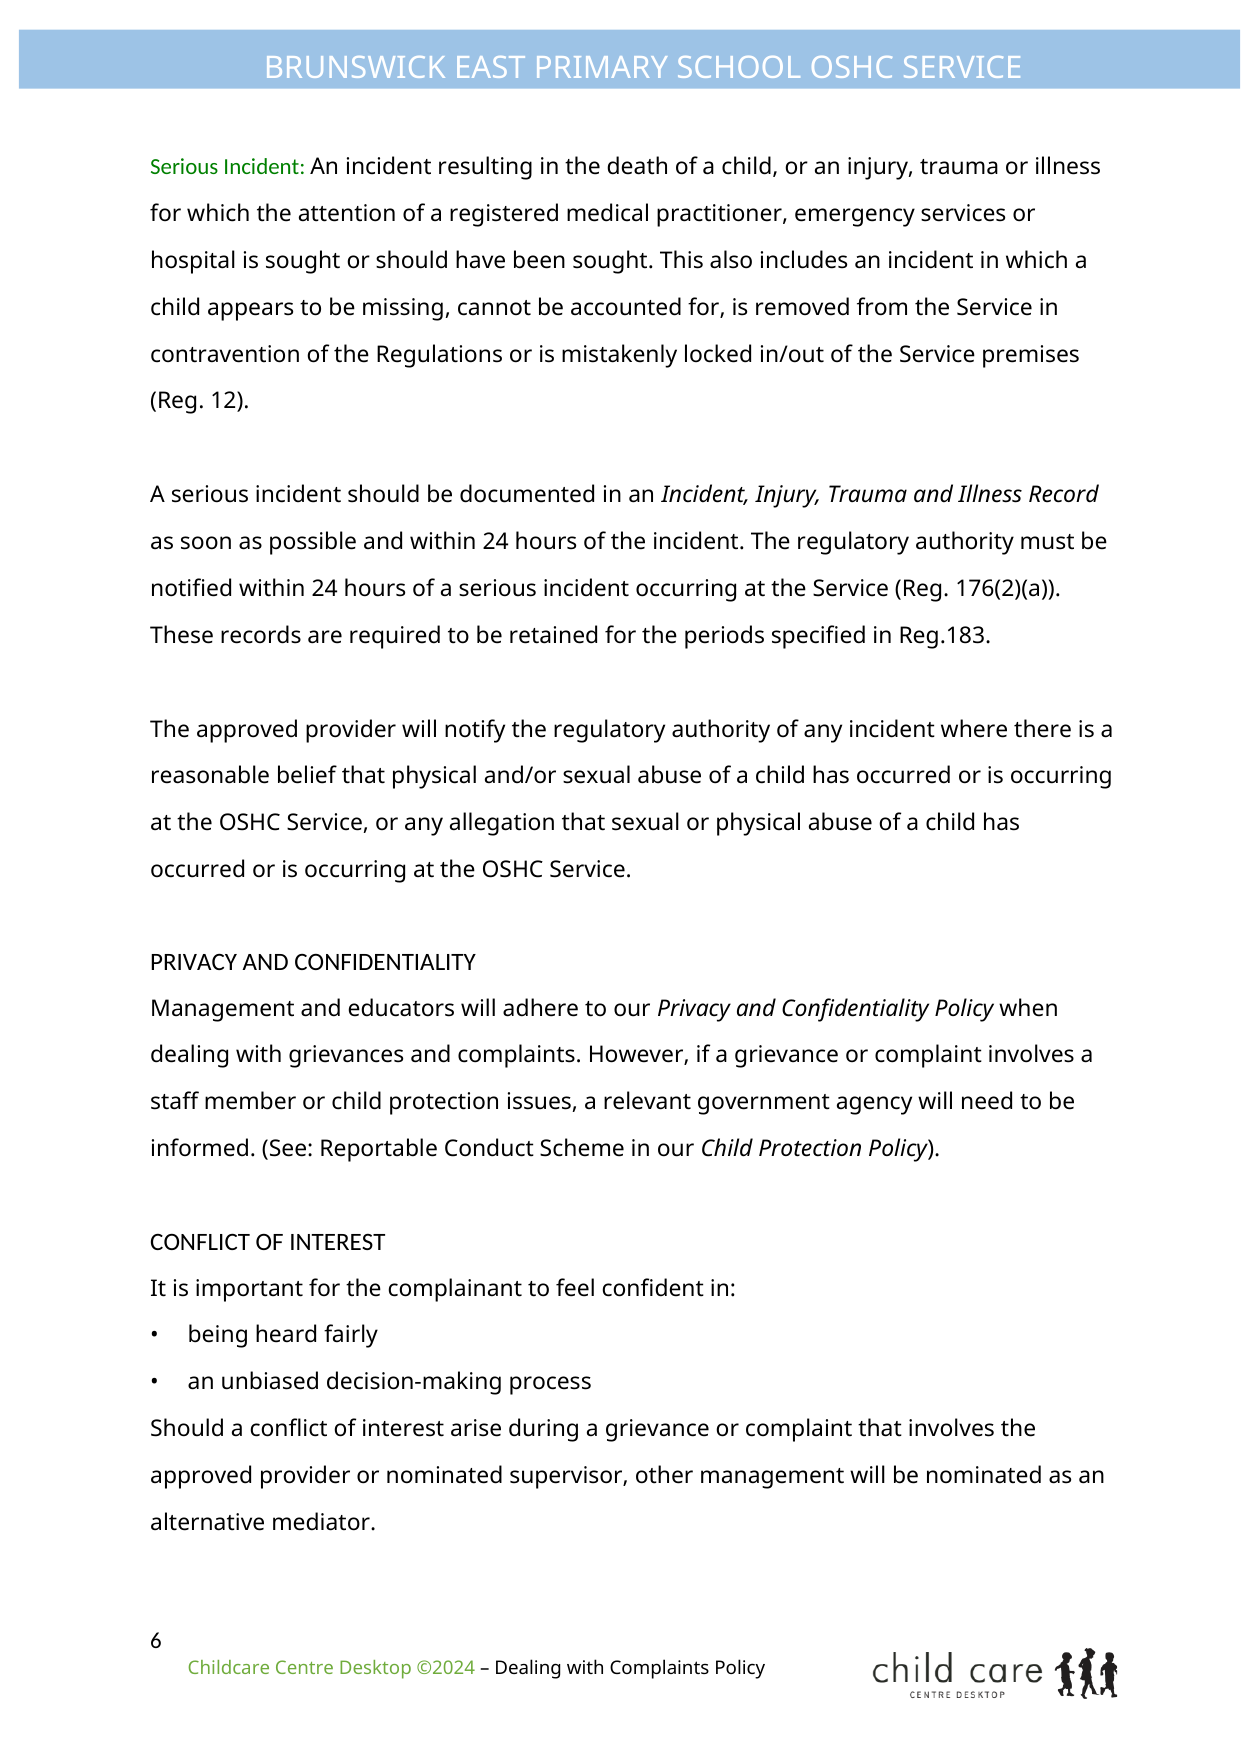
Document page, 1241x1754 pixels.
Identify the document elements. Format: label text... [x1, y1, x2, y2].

text A serious incident should be documented in an Incident, Injury, Trauma and Illness Record as soon as possible and within 24 hours of the incident. The regulatory authority must be notified within 24 hours of a serious incident occurring at the Service (Reg. 176(2)(a)). [150, 478, 1122, 603]
text Should a conflict of interest arise during a grievance or complaint that involves the approved provider or nominated supervisor, other management will be nominated as an alternative mediator. [150, 1412, 1122, 1537]
list being heard fairly [150, 1318, 1122, 1350]
text Serious Incident: An incident resulting in the death of a child, or an injury, trauma or illness for which the attention of a registered medical practitioner, emergency services or hospital is sought or should have been sought. This also includes an incident in which a child appears to be missing, cannot be accounted for, is removed from the Service in contravention of the Regulations or is mistakenly locked in/out of the Service premises (Reg. 12). [150, 150, 1122, 416]
text PRIVACY AND CONFIDENTIALITY [150, 946, 1122, 976]
text Management and educators will adhere to our Privacy and Confidentiality Policy when dealing with grievances and complaints. However, if a grievance or complaint involves a staff member or child protection issues, a relevant government agency will need to be informed. (See: Reportable Conduct Scheme in our Child Protection Policy). [150, 991, 1122, 1163]
text It is important for the complainant to feel confident in: [150, 1272, 1122, 1303]
text CONFLICT OF INTEREST [150, 1226, 1122, 1256]
list an unbiased decision-making process [150, 1365, 1122, 1397]
text The approved provider will notify the regulatory authority of any incident where there is a reasonable belief that physical and/or sexual abuse of a child has occurred or is occurring at the OSHC Service, or any allegation that sexual or physical abuse of a child has occurred or is occurring at the OSHC Service. [150, 712, 1122, 884]
text These records are required to be retained for the periods specified in Reg.183. [150, 619, 1122, 650]
